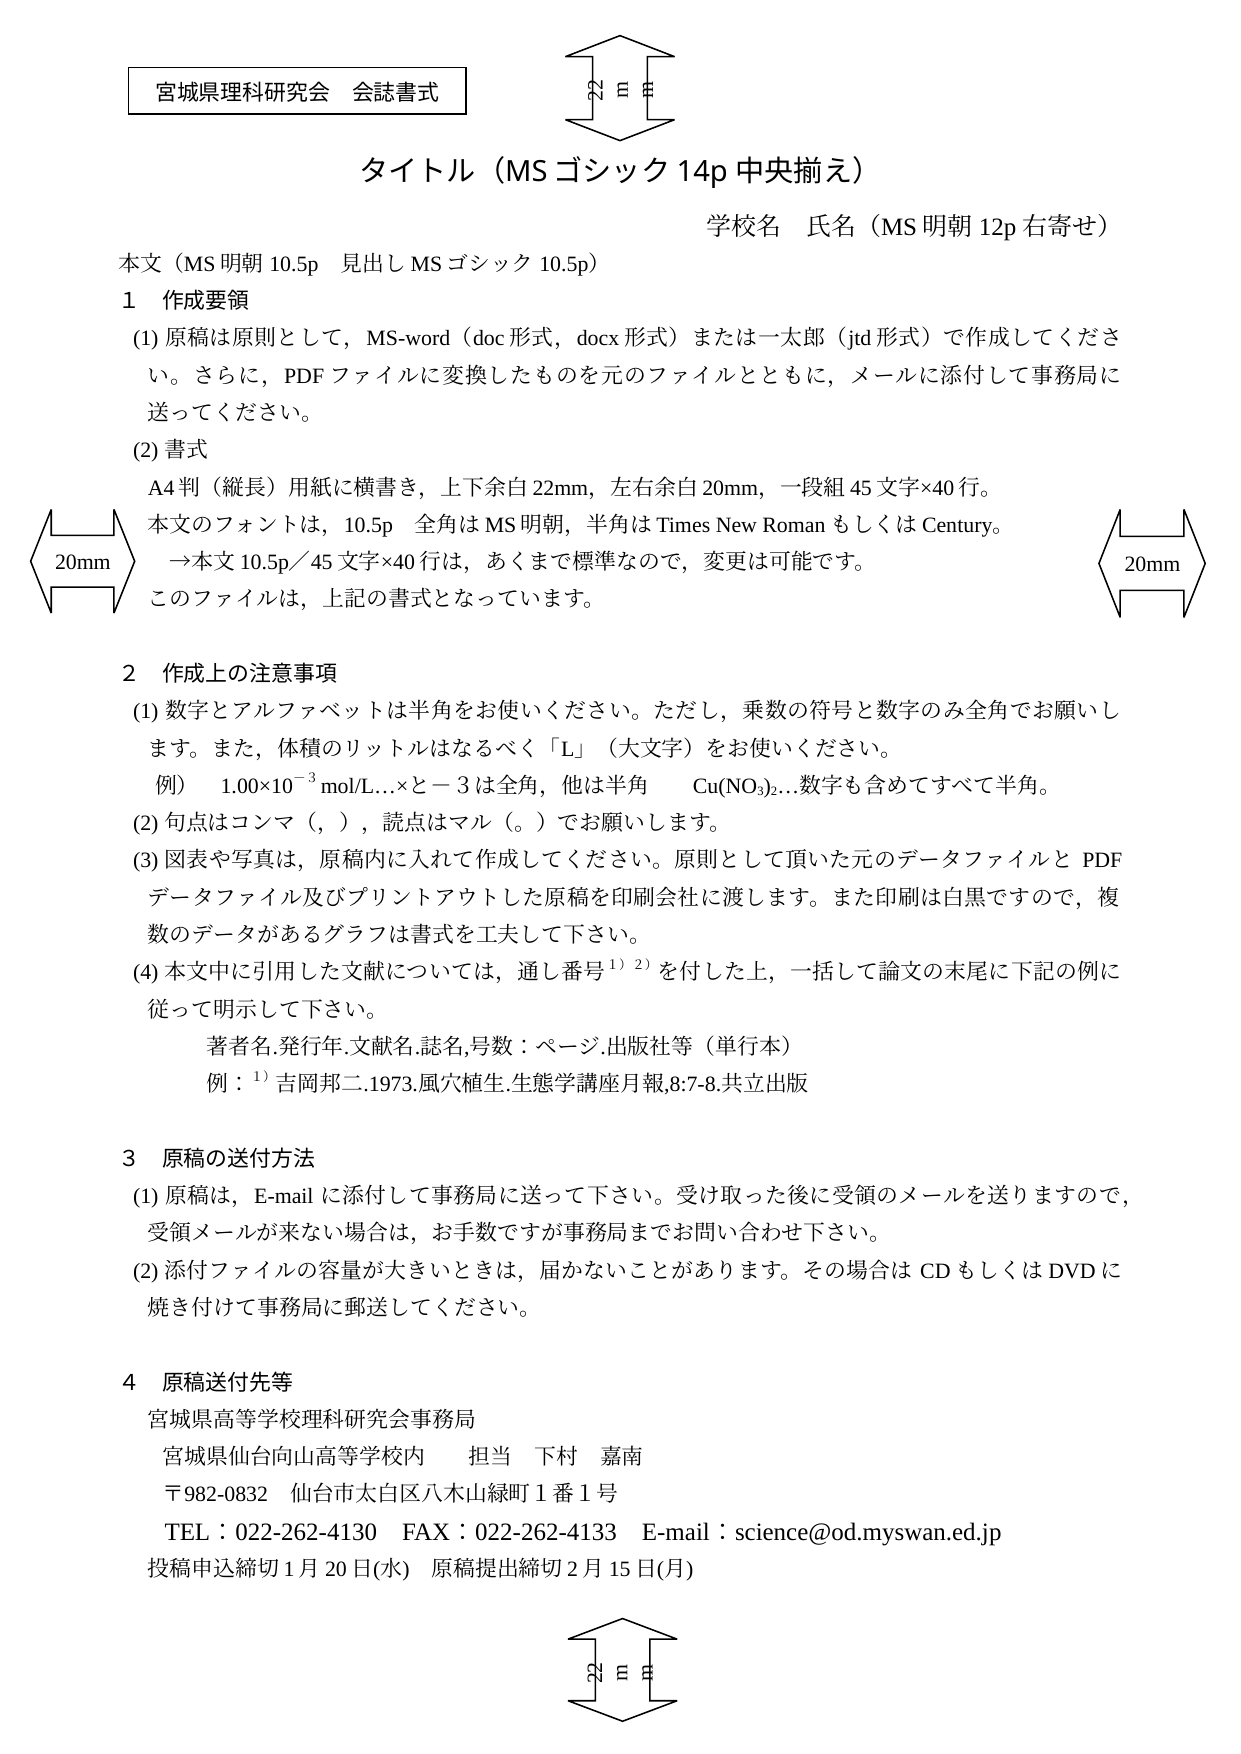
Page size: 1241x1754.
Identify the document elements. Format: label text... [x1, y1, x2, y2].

text (1) 原稿は原則として，MS-word（doc形式，docx形式）または一太郎（jtd形式）で作成してください。さらに，PDFファイルに変換したものを元のファイルとともに，メールに添付して事務局に送ってください。 [133, 318, 1122, 429]
text 投稿申込締切1月20日(水) 原稿提出締切2月15日(月) [148, 1548, 1122, 1586]
text 宮城県仙台向山高等学校内 担当 下村 嘉南 [162, 1436, 1122, 1474]
text ４ 原稿送付先等 [118, 1362, 1122, 1399]
text 著者名.発行年.文献名.誌名,号数：ページ.出版社等（単行本） [148, 1026, 1122, 1063]
text このファイルは，上記の書式となっています。 [148, 579, 1118, 616]
text 例：１）吉岡邦二.1973.風穴植生.生態学講座月報,8:7-8.共立出版 [148, 1063, 1122, 1101]
text 例） 1.00×10－３mol/L…×と－３は全角，他は半角 Cu(NO3)2…数字も含めてすべて半角。 [133, 765, 1122, 802]
text (4) 本文中に引用した文献については，通し番号１）２）を付した上，一括して論文の末尾に下記の例に従って明示して下さい。 [133, 952, 1122, 1026]
text (1) 数字とアルファベットは半角をお使いください。ただし，乗数の符号と数字のみ全角でお願いします。また，体積のリットルはなるべく「L」（大文字）をお使いください。 [133, 691, 1122, 765]
text A4判（縦長）用紙に横書き，上下余白22mm，左右余白20mm，一段組45文字×40行。 [148, 467, 1122, 504]
text タイトル（MSゴシック 14p 中央揃え） [118, 131, 1122, 206]
text (2) 句点はコンマ（，），読点はマル（。）でお願いします。 [133, 802, 1122, 840]
text (1) 原稿は，E-mail に添付して事務局に送って下さい。受け取った後に受領のメールを送りますので，受領メールが来ない場合は，お手数ですが事務局までお問い合わせ下さい。 [133, 1175, 1122, 1250]
text 学校名 氏名（MS明朝 12p 右寄せ） [118, 206, 1122, 243]
text →本文10.5p／45文字×40行は，あくまで標準なので，変更は可能です。 [148, 541, 1106, 579]
text (2) 添付ファイルの容量が大きいときは，届かないことがあります。その場合はCDもしくはDVDに焼き付けて事務局に郵送してください。 [133, 1250, 1122, 1324]
text 〒982-0832 仙台市太白区八木山緑町１番１号 [162, 1474, 1122, 1511]
text 本文（MS明朝 10.5p 見出しMSゴシック 10.5p） [118, 243, 1122, 280]
text ２ 作成上の注意事項 [118, 653, 1122, 691]
text 宮城県高等学校理科研究会事務局 [148, 1399, 1122, 1436]
text (3) 図表や写真は，原稿内に入れて作成してください。原則として頂いた元のデータファイルとPDFデータファイル及びプリントアウトした原稿を印刷会社に渡します。また印刷は白黒ですので，複数のデータがあるグラフは書式を工夫して下さい。 [133, 840, 1122, 952]
text TEL：022-262-4130 FAX：022-262-4133 E-mail：science@od.myswan.ed.jp [162, 1511, 1122, 1548]
text １ 作成要領 [118, 280, 1122, 318]
text ３ 原稿の送付方法 [118, 1138, 1122, 1175]
text 本文のフォントは，10.5p 全角はMS明朝，半角はTimes New RomanもしくはCentury。 [148, 504, 1122, 541]
text (2) 書式 [133, 429, 1122, 467]
